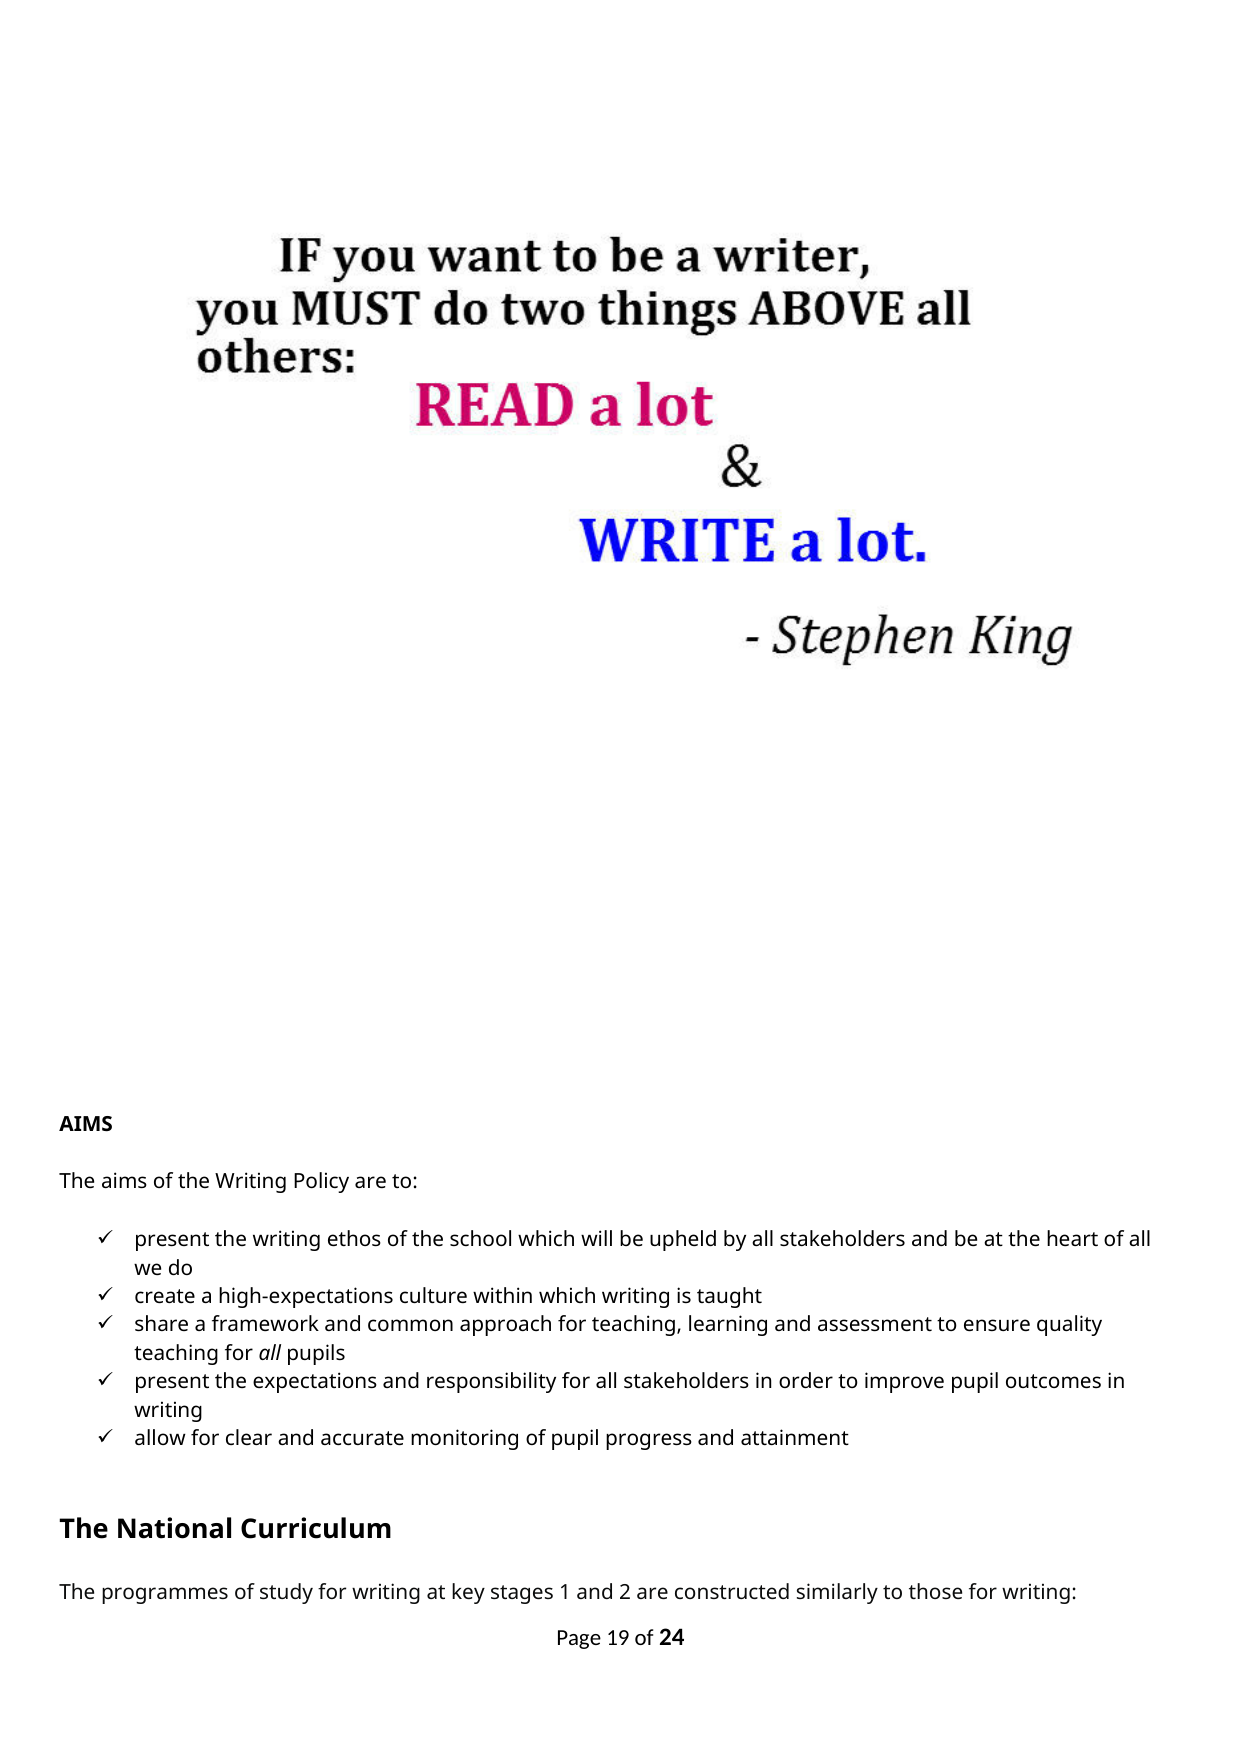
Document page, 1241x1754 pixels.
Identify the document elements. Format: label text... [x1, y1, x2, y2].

list create a high-expectations culture within which writing is taught [97, 1281, 1181, 1309]
list present the writing ethos of the school which will be upheld by all stakeholders and be at the heart of all we do [97, 1224, 1181, 1281]
text The National Curriculum [59, 1509, 1181, 1546]
list allow for clear and accurate monitoring of pupil progress and attainment [97, 1423, 1181, 1452]
list share a framework and common approach for teaching, learning and assessment to ensure quality teaching for all pupils [97, 1309, 1181, 1366]
text AIMS [59, 1109, 1181, 1137]
text The programmes of study for writing at key stages 1 and 2 are constructed similarly to those for writing: [59, 1577, 1181, 1606]
list present the expectations and responsibility for all stakeholders in order to improve pupil outcomes in writing [97, 1366, 1181, 1423]
text The aims of the Writing Policy are to: [59, 1167, 1181, 1195]
picture [59, 116, 1122, 735]
